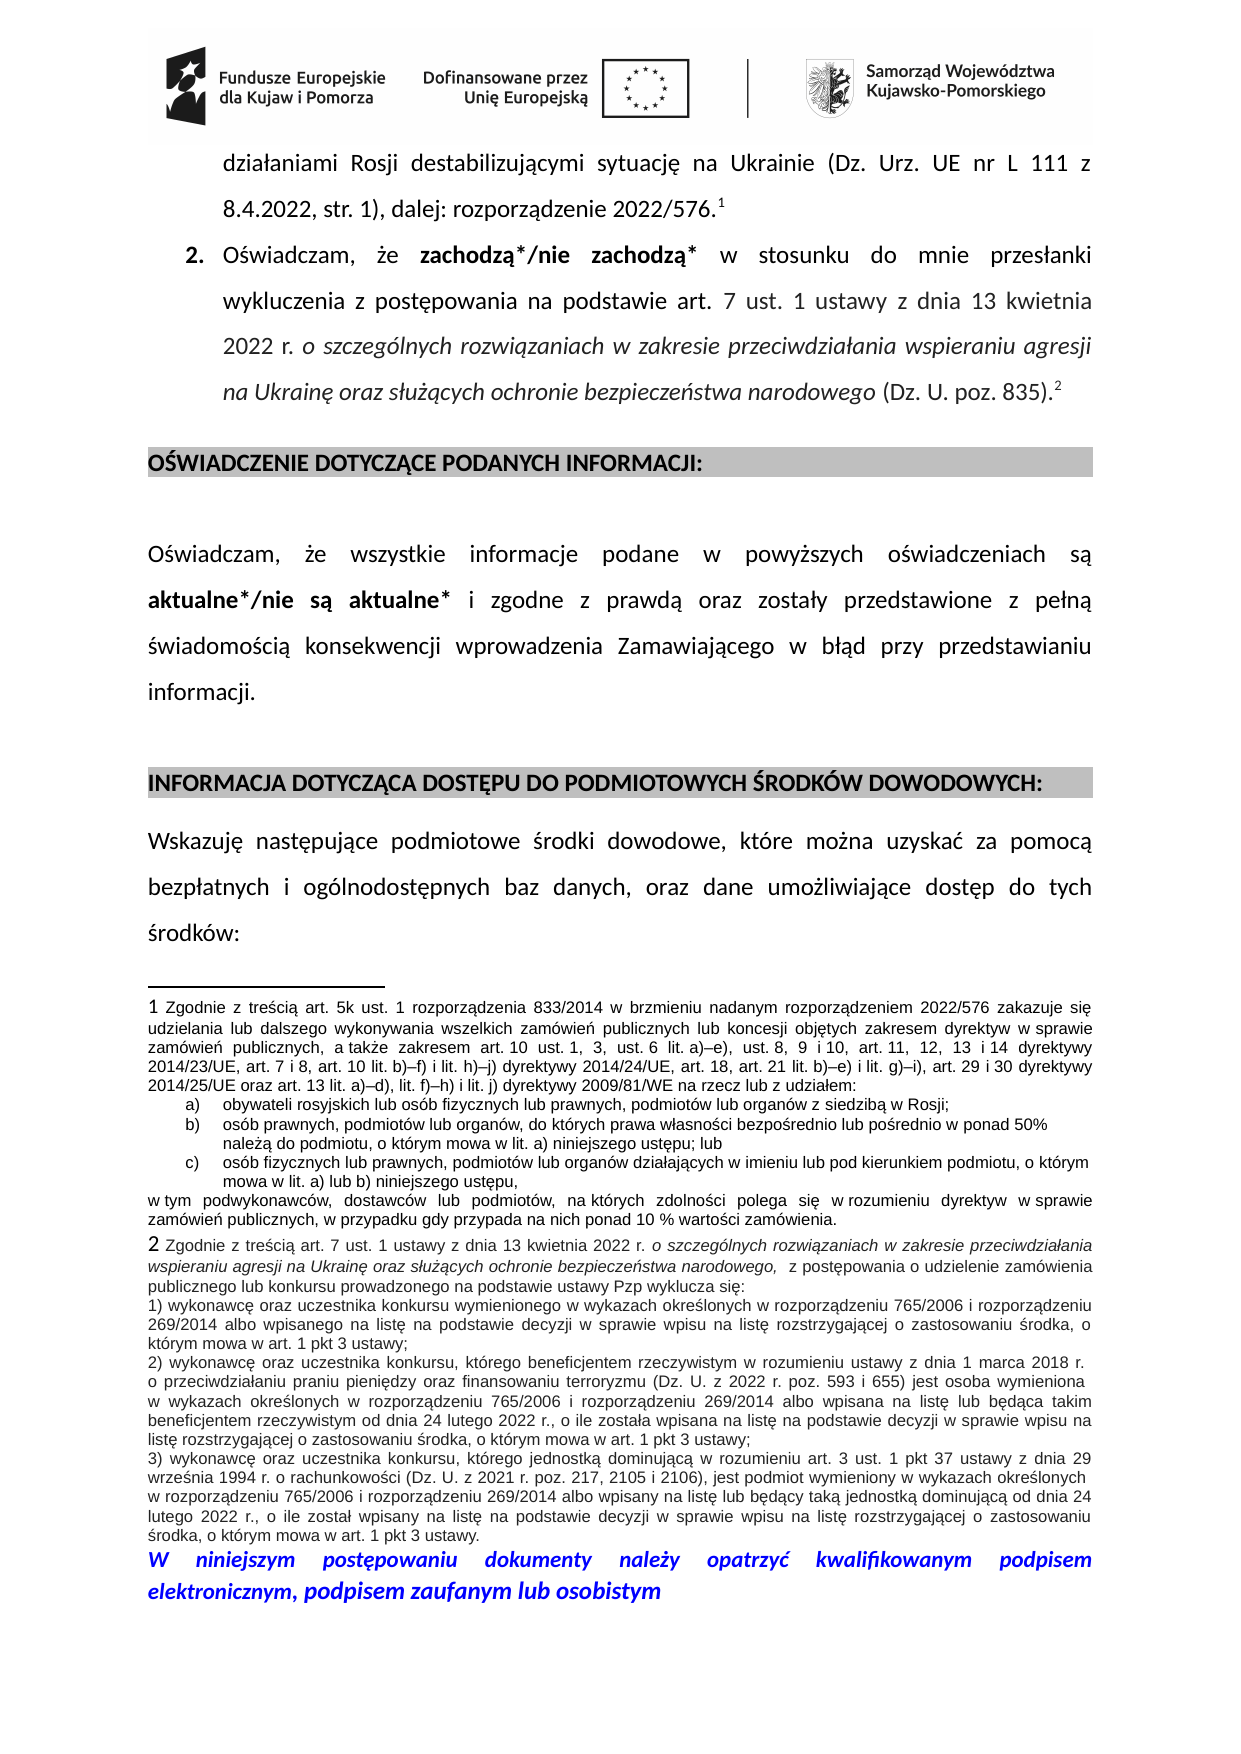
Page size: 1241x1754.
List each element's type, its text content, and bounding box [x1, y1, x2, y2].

list Oświadczam, że zachodzą*/nie zachodzą* w stosunku do mnie przesłanki wykluczenia z postępowania na podstawie art. 7 ust. 1 ustawy z dnia 13 kwietnia 2022 r. o szczególnych rozwiązaniach w zakresie przeciwdziałania wspieraniu agresji na Ukrainę oraz służących ochronie bezpieczeństwa narodowego (Dz. U. poz. 835). [185, 239, 1093, 407]
text INFORMACJA DOTYCZĄCA DOSTĘPU DO PODMIOTOWYCH ŚRODKÓW DOWODOWYCH: [148, 767, 1093, 798]
text Oświadczam, że wszystkie informacje podane w powyższych oświadczeniach są aktualne*/nie są aktualne* i zgodne z prawdą oraz zostały przedstawione z pełną świadomością konsekwencji wprowadzenia Zamawiającego w błąd przy przedstawianiu informacji. [148, 538, 1093, 706]
picture [147, 28, 1093, 145]
text Wskazuję następujące podmiotowe środki dowodowe, które można uzyskać za pomocą bezpłatnych i ogólnodostępnych baz danych, oraz dane umożliwiające dostęp do tych środków: 1) ..................................................................................................................................................... [148, 825, 1093, 947]
text OŚWIADCZENIE DOTYCZĄCE PODANYCH INFORMACJI: [148, 447, 1093, 477]
